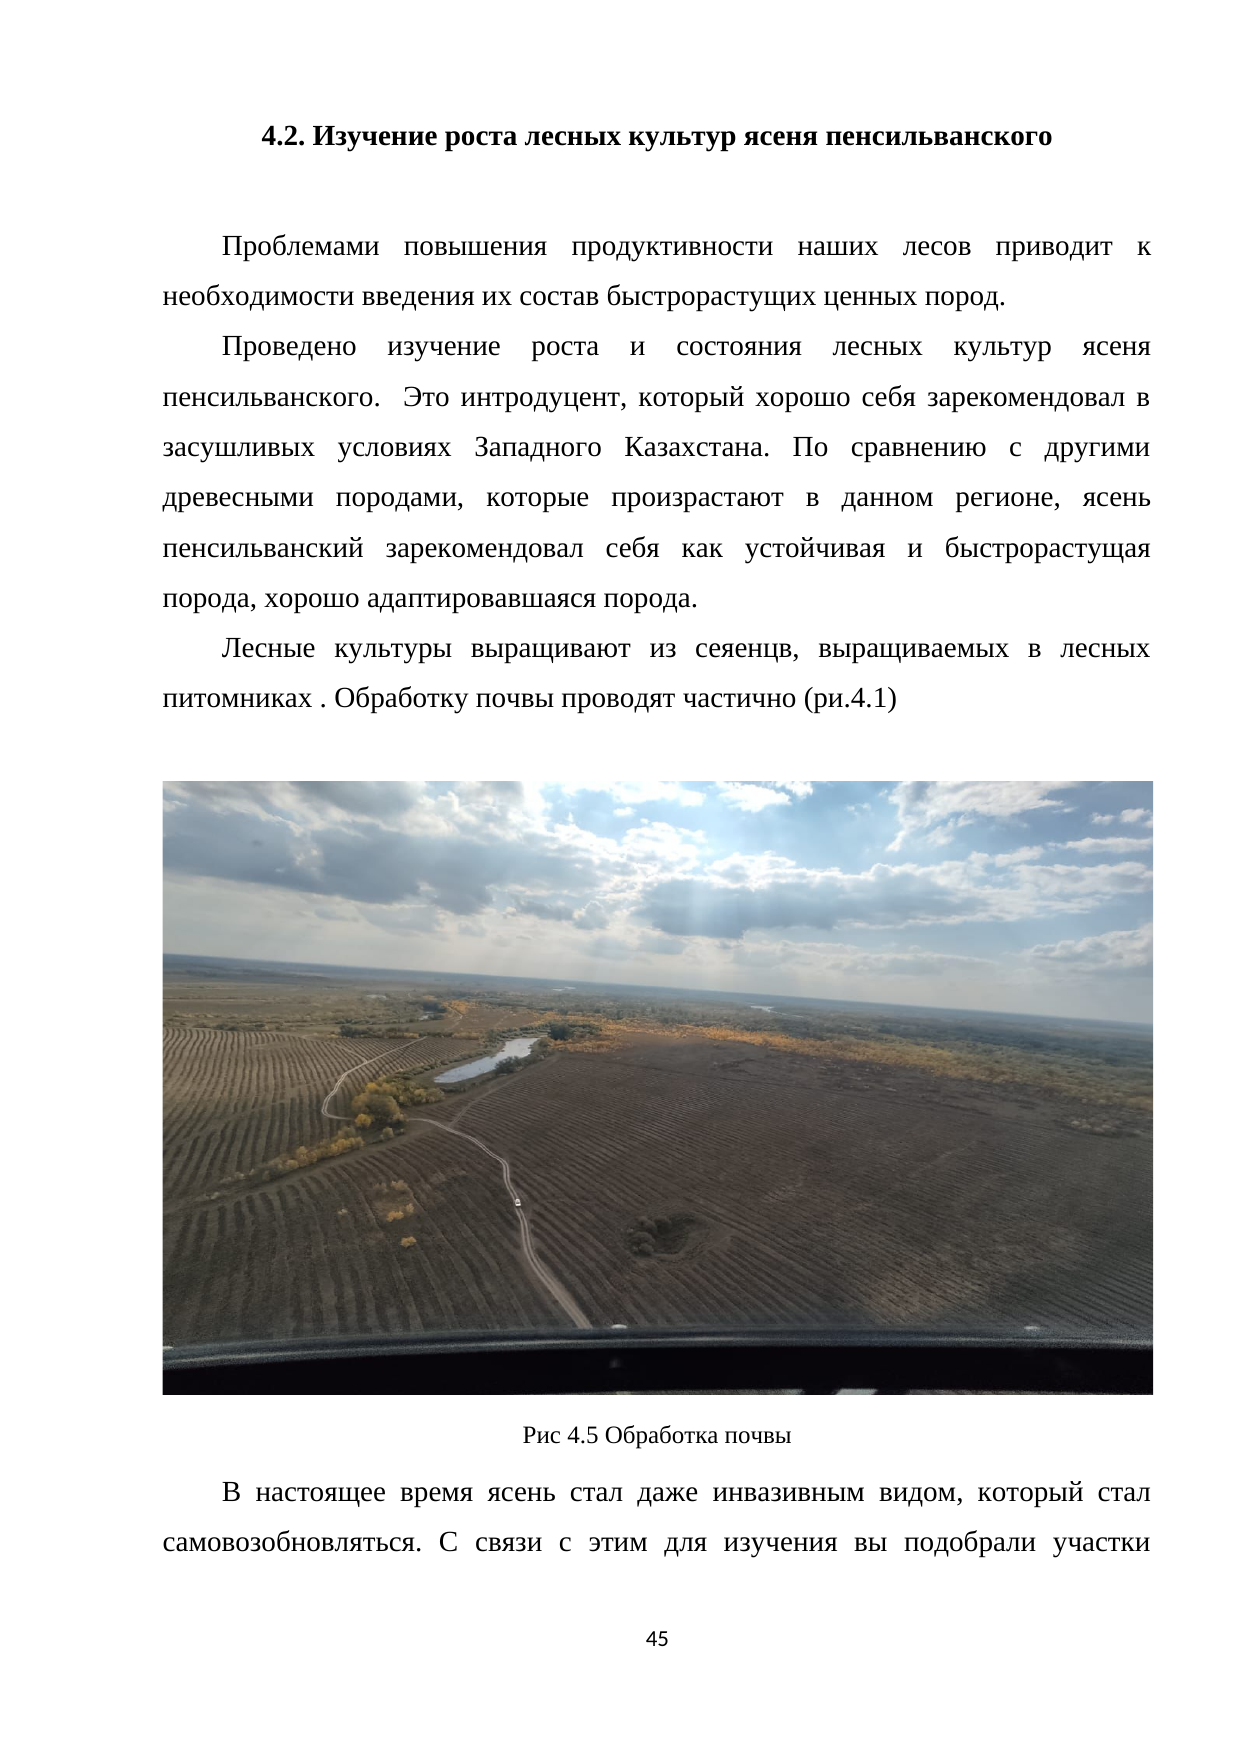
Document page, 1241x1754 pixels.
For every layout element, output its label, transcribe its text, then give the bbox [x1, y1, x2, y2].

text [162, 1474, 1152, 1558]
text Рис 4.5 Обработка почвы [162, 1420, 1152, 1449]
text 4.2. Изучение роста лесных культур ясеня пенсильванского [162, 118, 1152, 152]
text Проблемами повышения продуктивности наших лесов приводит к необходимости введения их состав быстрорастущих ценных пород. [162, 228, 1152, 312]
text Лесные культуры выращивают из сеяенцв, выращиваемых в лесных питомниках . Обработку почвы проводят частично (ри.4.1) [162, 630, 1152, 714]
text Проведено изучение роста и состояния лесных культур ясеня пенсильванского. Это интродуцент, который хорошо себя зарекомендовал в засушливых условиях Западного Казахстана. По сравнению с другими древесными породами, которые произрастают в данном регионе, ясень пенсильванский зарекомендовал себя как устойчивая и быстрорастущая порода, хорошо адаптировавшаяся порода. [162, 328, 1152, 613]
picture [162, 781, 1154, 1395]
